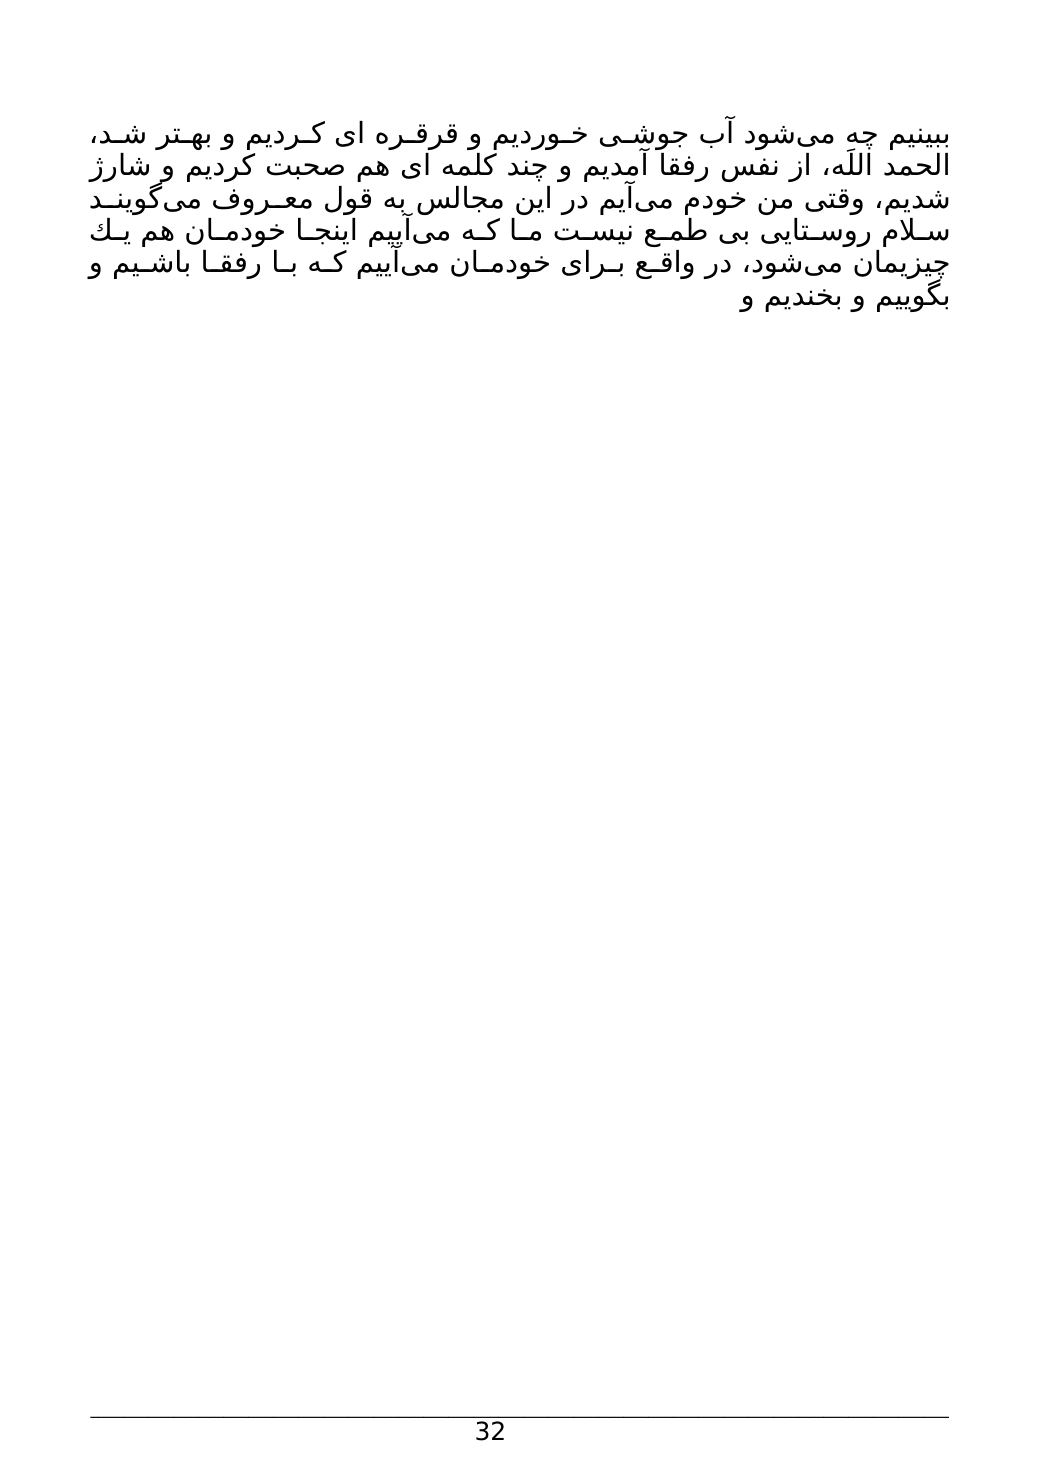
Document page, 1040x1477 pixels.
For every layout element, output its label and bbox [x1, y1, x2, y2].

text [89, 118, 951, 312]
